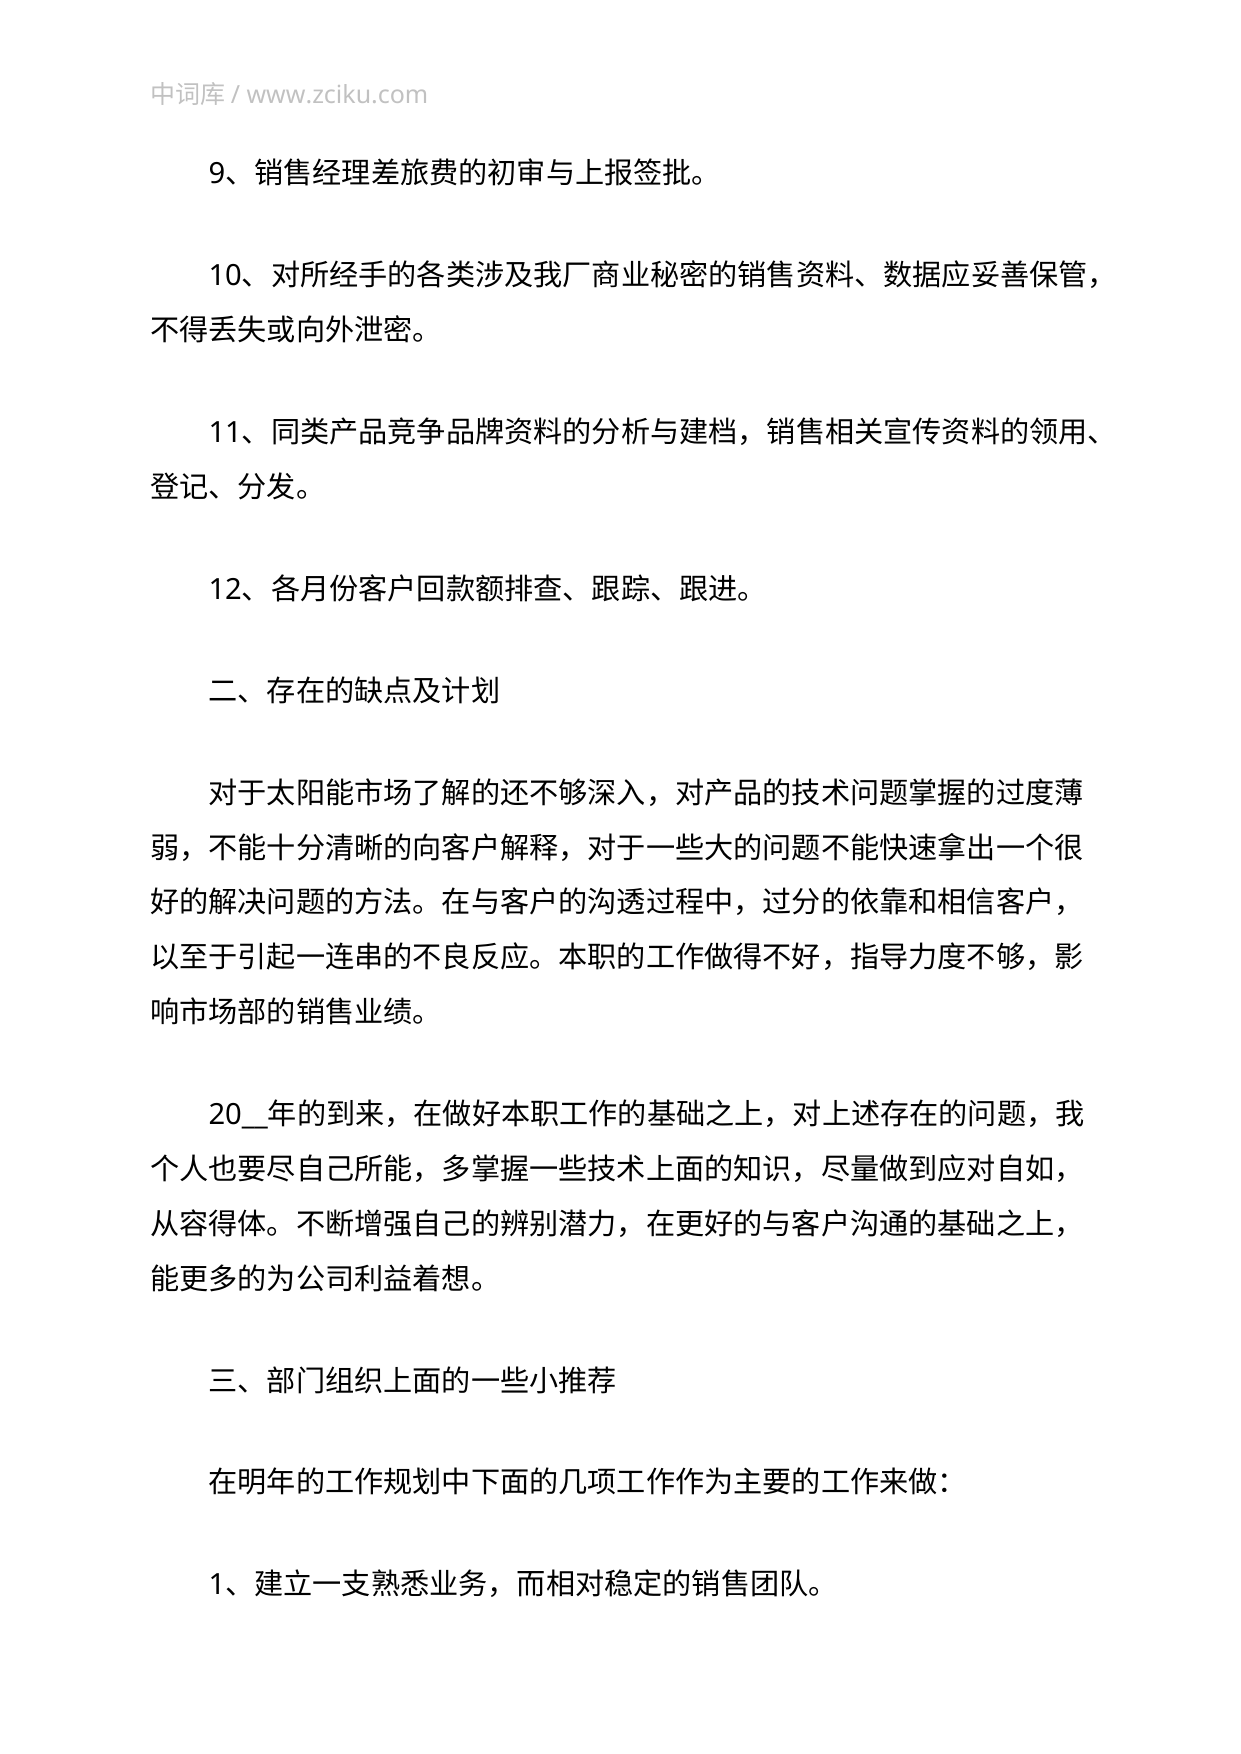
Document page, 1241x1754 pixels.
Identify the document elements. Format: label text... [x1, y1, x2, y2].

text 12、各月份客户回款额排查、跟踪、跟进。 [150, 566, 1090, 608]
text 20__年的到来，在做好本职工作的基础之上，对上述存在的问题，我个人也要尽自己所能，多掌握一些技术上面的知识，尽量做到应对自如，从容得体。不断增强自己的辨别潜力，在更好的与客户沟通的基础之上，能更多的为公司利益着想。 [150, 1091, 1090, 1298]
text 9、销售经理差旅费的初审与上报签批。 [150, 150, 1090, 192]
text 在明年的工作规划中下面的几项工作作为主要的工作来做： [150, 1459, 1090, 1501]
text 10、对所经手的各类涉及我厂商业秘密的销售资料、数据应妥善保管，不得丢失或向外泄密。 [150, 252, 1090, 349]
text 1、建立一支熟悉业务，而相对稳定的销售团队。 [150, 1561, 1090, 1603]
text 三、部门组织上面的一些小推荐 [150, 1357, 1090, 1399]
text 11、同类产品竞争品牌资料的分析与建档，销售相关宣传资料的领用、登记、分发。 [150, 409, 1090, 506]
text 二、存在的缺点及计划 [150, 667, 1090, 710]
text 对于太阳能市场了解的还不够深入，对产品的技术问题掌握的过度薄弱，不能十分清晰的向客户解释，对于一些大的问题不能快速拿出一个很好的解决问题的方法。在与客户的沟透过程中，过分的依靠和相信客户，以至于引起一连串的不良反应。本职的工作做得不好，指导力度不够，影响市场部的销售业绩。 [150, 769, 1090, 1031]
